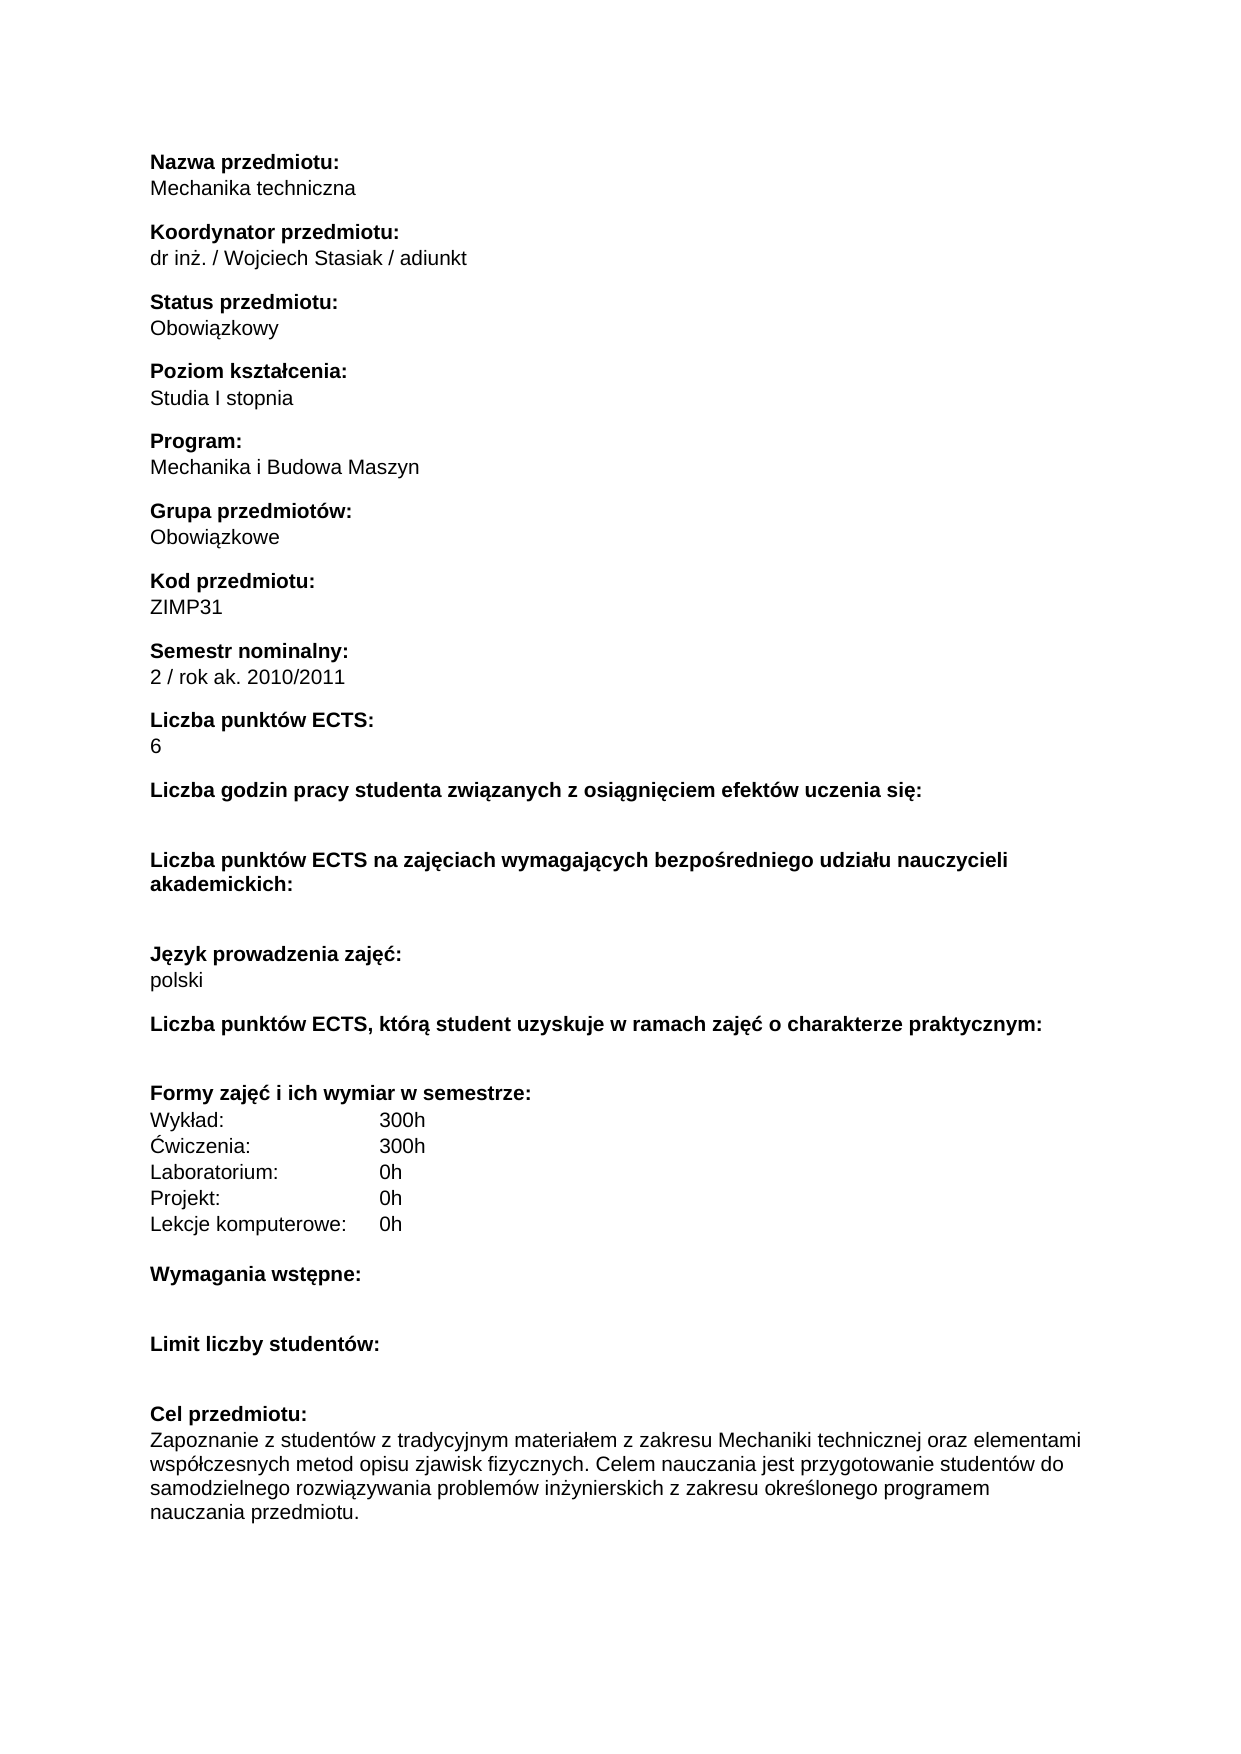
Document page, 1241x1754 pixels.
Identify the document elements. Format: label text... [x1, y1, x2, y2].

text Koordynator przedmiotu: [150, 220, 1090, 244]
text Studia I stopnia [150, 385, 1090, 409]
text 6 [150, 734, 1090, 758]
text Mechanika i Budowa Maszyn [150, 455, 1090, 479]
text Liczba punktów ECTS na zajęciach wymagających bezpośredniego udziału nauczycieli akademickich: [150, 848, 1090, 896]
table_cell Lekcje komputerowe: [140, 1212, 367, 1236]
table_cell 0h [369, 1158, 597, 1184]
text Zapoznanie z studentów z tradycyjnym materiałem z zakresu Mechaniki technicznej oraz elementami współczesnych metod opisu zjawisk fizycznych. Celem nauczania jest przygotowanie studentów do samodzielnego rozwiązywania problemów inżynierskich z zakresu określonego programem nauczania przedmiotu. [150, 1428, 1090, 1523]
text Liczba punktów ECTS: [150, 708, 1090, 732]
text Cel przedmiotu: [150, 1402, 1090, 1426]
text Program: [150, 429, 1090, 453]
text Grupa przedmiotów: [150, 499, 1090, 523]
text Mechanika techniczna [150, 176, 1090, 200]
table_header Wykład: [140, 1108, 367, 1132]
text Status przedmiotu: [150, 289, 1090, 313]
table_cell Projekt: [140, 1186, 367, 1210]
text dr inż. / Wojciech Stasiak / adiunkt [150, 246, 1090, 270]
text Kod przedmiotu: [150, 569, 1090, 593]
text Poziom kształcenia: [150, 359, 1090, 383]
text Obowiązkowy [150, 316, 1090, 339]
table_header 300h [369, 1108, 597, 1132]
text polski [150, 968, 1090, 992]
table_cell 0h [369, 1210, 597, 1236]
text Formy zajęć i ich wymiar w semestrze: [150, 1081, 1090, 1105]
text Liczba punktów ECTS, którą student uzyskuje w ramach zajęć o charakterze praktycznym: [150, 1011, 1090, 1035]
table_cell Laboratorium: [140, 1160, 367, 1184]
table_cell Ćwiczenia: [140, 1134, 367, 1158]
table_cell 0h [369, 1184, 597, 1210]
text Semestr nominalny: [150, 638, 1090, 662]
text Liczba godzin pracy studenta związanych z osiągnięciem efektów uczenia się: [150, 778, 1090, 802]
text ZIMP31 [150, 595, 1090, 619]
text Wymagania wstępne: [150, 1262, 1090, 1286]
text 2 / rok ak. 2010/2011 [150, 664, 1090, 688]
text Limit liczby studentów: [150, 1332, 1090, 1356]
text Nazwa przedmiotu: [150, 150, 1090, 174]
text Język prowadzenia zajęć: [150, 942, 1090, 966]
table_cell 300h [369, 1132, 597, 1158]
text Obowiązkowe [150, 525, 1090, 549]
